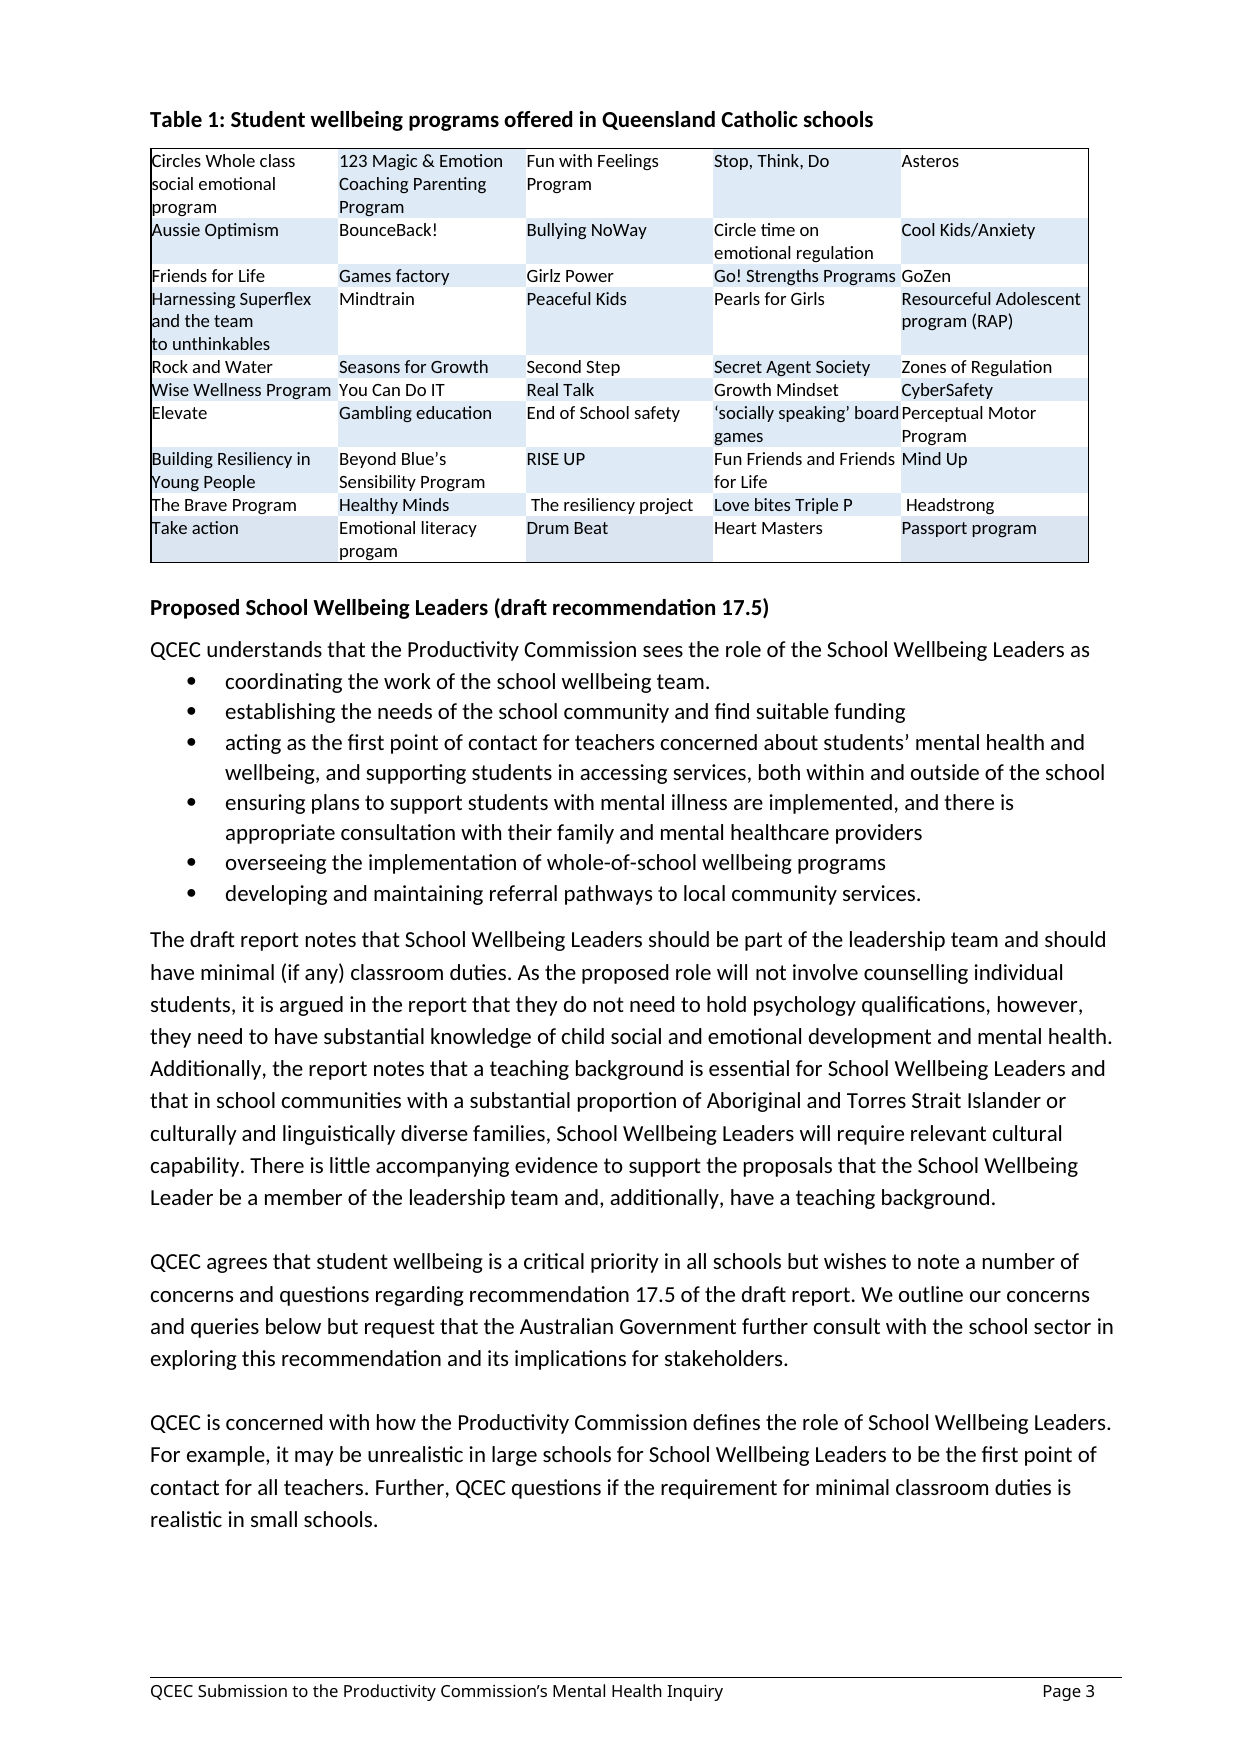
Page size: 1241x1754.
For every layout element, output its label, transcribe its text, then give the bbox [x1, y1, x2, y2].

table_header Circles Whole class social emotional program [152, 149, 338, 218]
list coordinating the work of the school wellbeing team. [187, 667, 1122, 695]
table_cell ‘socially speaking’ board games [713, 401, 901, 447]
table_cell CyberSafety [901, 378, 1088, 401]
table_header 123 Magic & Emotion Coaching Parenting Program [338, 149, 526, 218]
list ensuring plans to support students with mental illness are implemented, and there is appropriate consultation with their family and mental healthcare providers [187, 788, 1122, 846]
table_cell RISE UP [526, 447, 713, 493]
list establishing the needs of the school community and find suitable funding [187, 697, 1122, 726]
table_cell Perceptual Motor Program [901, 401, 1088, 447]
table_cell Second Step [526, 355, 713, 378]
table_cell Fun Friends and Friends for Life [713, 447, 901, 493]
table_cell Cool Kids/Anxiety [901, 218, 1088, 264]
text Table 1: Student wellbeing programs offered in Queensland Catholic schools [150, 106, 1122, 134]
table_cell Zones of Regulation [901, 355, 1088, 378]
table_cell Take action [152, 516, 338, 562]
table_cell Headstrong [901, 493, 1088, 516]
table_cell Drum Beat [526, 516, 713, 562]
table_cell The Brave Program [152, 493, 338, 516]
list acting as the first point of contact for teachers concerned about students’ mental health and wellbeing, and supporting students in accessing services, both within and outside of the school [187, 728, 1122, 786]
table_cell Bullying NoWay [526, 218, 713, 264]
table_cell Resourceful Adolescent program (RAP) [901, 287, 1088, 355]
table_cell Elevate [152, 401, 338, 447]
table_cell Emotional literacy progam [338, 516, 526, 562]
table_cell Love bites Triple P [713, 493, 901, 516]
table_header Asteros [901, 149, 1088, 218]
table_cell Go! Strengths Programs [713, 264, 901, 287]
table_cell Secret Agent Society [713, 355, 901, 378]
text QCEC is concerned with how the Productivity Commission defines the role of School Wellbeing Leaders. For example, it may be unrealistic in large schools for School Wellbeing Leaders to be the first point of contact for all teachers. Further, QCEC questions if the requirement for minimal classroom duties is realistic in small schools. [150, 1408, 1122, 1533]
table_cell Real Talk [526, 378, 713, 401]
table_cell Mindtrain [338, 287, 526, 355]
table_cell Harnessing Superflex and the team to unthinkables [152, 287, 338, 355]
table_cell You Can Do IT [338, 378, 526, 401]
table_cell The resiliency project [526, 493, 713, 516]
table_cell End of School safety [526, 401, 713, 447]
table_cell Peaceful Kids [526, 287, 713, 355]
table_header Fun with Feelings Program [526, 149, 713, 218]
table_cell Gambling education [338, 401, 526, 447]
table_cell Mind Up [901, 447, 1088, 493]
table_cell Building Resiliency in Young People [152, 447, 338, 493]
table_cell Rock and Water [152, 355, 338, 378]
table_cell GoZen [901, 264, 1088, 287]
table_cell Aussie Optimism [152, 218, 338, 264]
text QCEC agrees that student wellbeing is a critical priority in all schools but wishes to note a number of concerns and questions regarding recommendation 17.5 of the draft report. We outline our concerns and queries below but request that the Australian Government further consult with the school sector in exploring this recommendation and its implications for stakeholders. [150, 1247, 1122, 1372]
table_cell Wise Wellness Program [152, 378, 338, 401]
table_cell Passport program [901, 516, 1088, 562]
table_cell Growth Mindset [713, 378, 901, 401]
table_cell Seasons for Growth [338, 355, 526, 378]
table_cell Circle time on emotional regulation [713, 218, 901, 264]
list overseeing the implementation of whole-of-school wellbeing programs [187, 848, 1122, 877]
table_cell Girlz Power [526, 264, 713, 287]
table_cell Pearls for Girls [713, 287, 901, 355]
table_cell BounceBack! [338, 218, 526, 264]
list developing and maintaining referral pathways to local community services. [187, 879, 1122, 907]
text QCEC understands that the Productivity Commission sees the role of the School Wellbeing Leaders as [150, 635, 1122, 663]
table_cell Healthy Minds [338, 493, 526, 516]
text The draft report notes that School Wellbeing Leaders should be part of the leadership team and should have minimal (if any) classroom duties. As the proposed role will not involve counselling individual students, it is argued in the report that they do not need to hold psychology qualifications, however, they need to have substantial knowledge of child social and emotional development and mental health. Additionally, the report notes that a teaching background is essential for School Wellbeing Leaders and that in school communities with a substantial proportion of Aboriginal and Torres Strait Islander or culturally and linguistically diverse families, School Wellbeing Leaders will require relevant cultural capability. There is little accompanying evidence to support the proposals that the School Wellbeing Leader be a member of the leadership team and, additionally, have a teaching background. [150, 926, 1122, 1211]
text Proposed School Wellbeing Leaders (draft recommendation 17.5) [150, 593, 1122, 621]
table_cell Friends for Life [152, 264, 338, 287]
table_cell Heart Masters [713, 516, 901, 562]
table_cell Games factory [338, 264, 526, 287]
table_header Stop, Think, Do [713, 149, 901, 218]
table_cell Beyond Blue’s Sensibility Program [338, 447, 526, 493]
